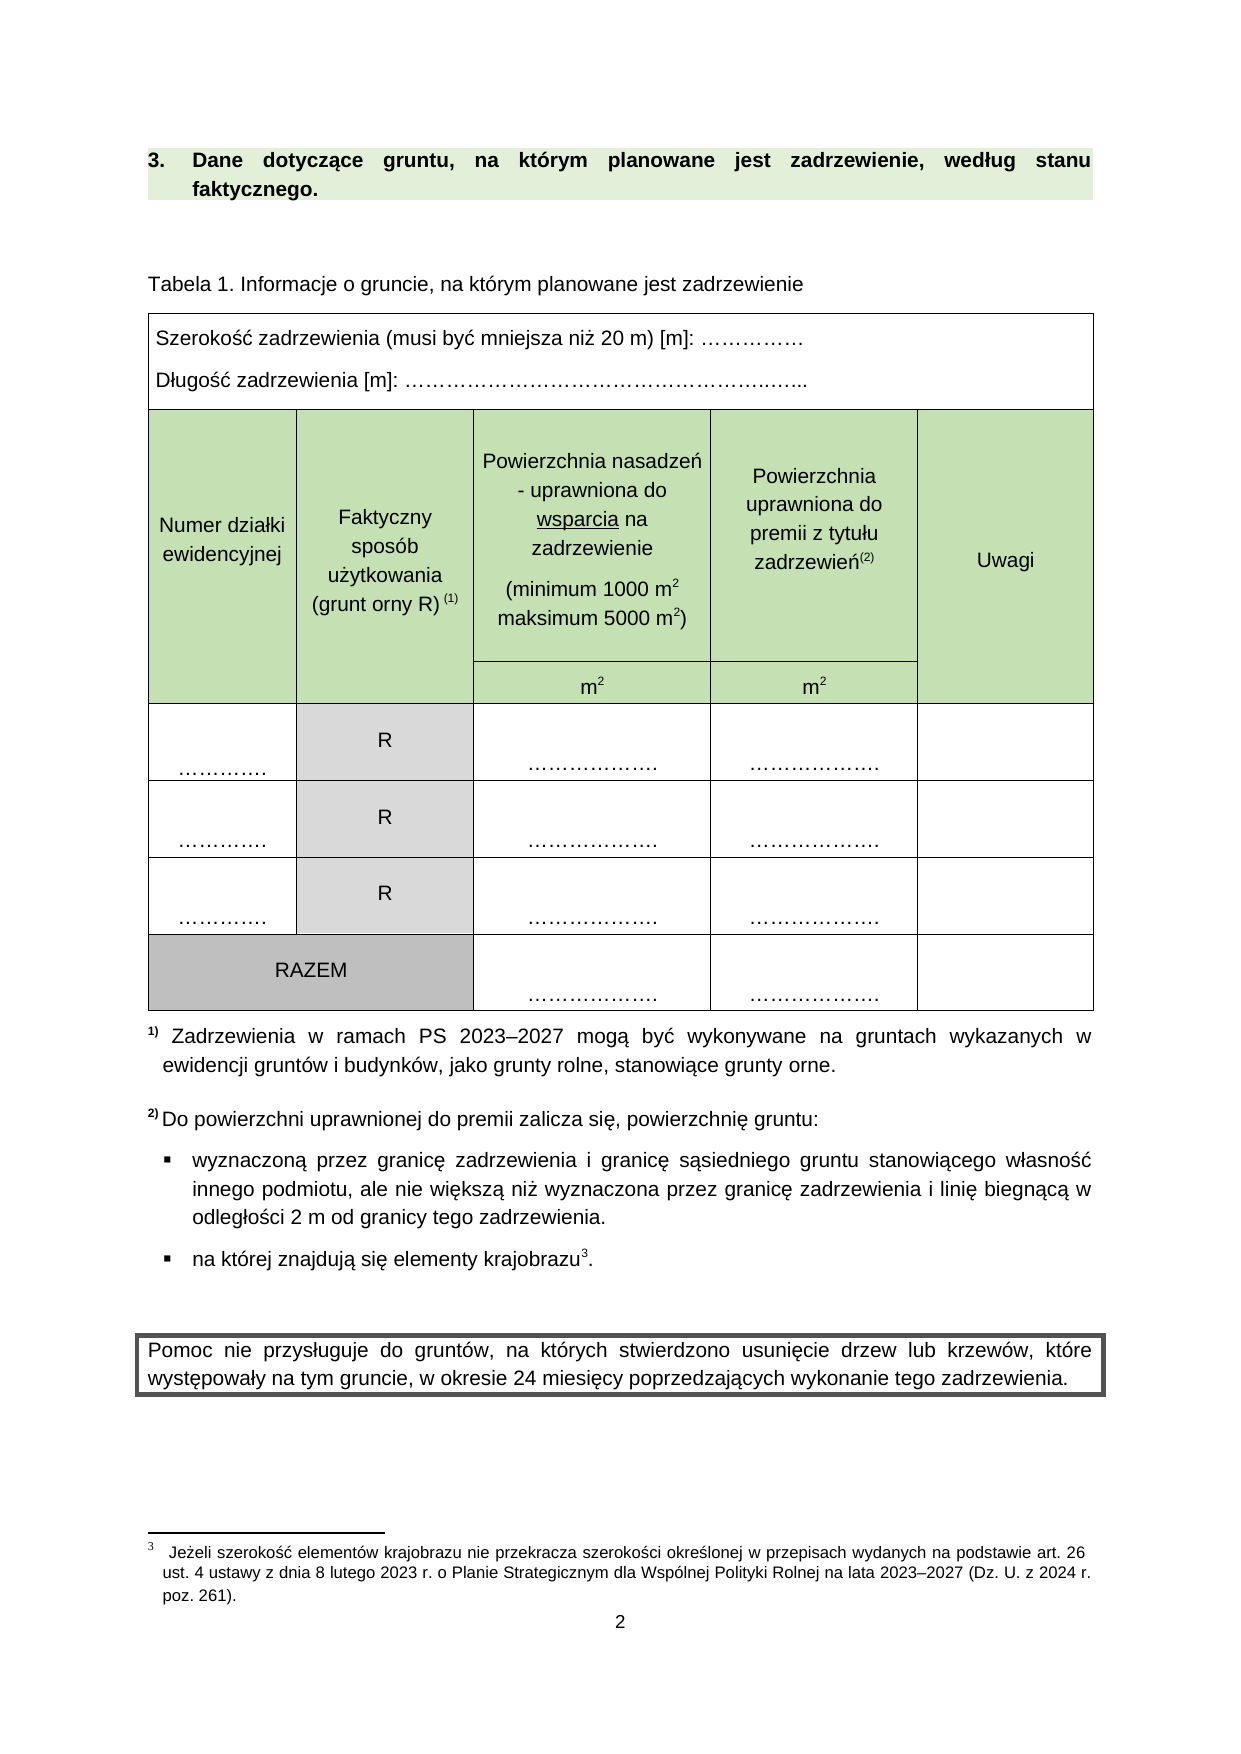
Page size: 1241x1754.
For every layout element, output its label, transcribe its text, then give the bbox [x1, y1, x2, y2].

table_cell Faktyczny sposób użytkowania (grunt orny R) (1) [297, 410, 473, 703]
table_cell ………………. [474, 704, 710, 780]
table_cell ………………. [711, 781, 917, 857]
table_cell [918, 935, 1093, 1010]
table_cell …………. [149, 858, 296, 933]
table_cell [918, 781, 1093, 857]
text Pomoc nie przysługuje do gruntów, na których stwierdzono usunięcie drzew lub krzewów, które występowały na tym gruncie, w okresie 24 miesięcy poprzedzających wykonanie tego zadrzewienia. [139, 1338, 1101, 1392]
table_cell ………………. [474, 858, 710, 933]
list Dane dotyczące gruntu, na którym planowane jest zadrzewienie, według stanu faktycznego. [148, 148, 1093, 200]
table_cell ………………. [474, 935, 710, 1010]
table_cell Powierzchnia uprawniona do premii z tytułu zadrzewień(2) [711, 410, 917, 661]
table_cell [918, 704, 1093, 780]
table_cell m2 [711, 662, 917, 703]
table_header Szerokość zadrzewienia (musi być mniejsza niż 20 m) [m]: …………… Długość zadrzewienia [m]: ……………………………………………..…... [149, 314, 1093, 409]
table_cell …………. [149, 781, 296, 857]
table_cell Uwagi [918, 410, 1093, 703]
table_cell Powierzchnia nasadzeń - uprawniona do wsparcia na zadrzewienie (minimum 1000 m2 maksimum 5000 m2) [474, 410, 710, 661]
table_cell RAZEM [149, 935, 473, 1010]
list na której znajdują się elementy krajobrazu. [162, 1246, 1093, 1271]
table_cell ………………. [711, 935, 917, 1010]
text Tabela 1. Informacje o gruncie, na którym planowane jest zadrzewienie [148, 271, 1093, 295]
text 2) Do powierzchni uprawnionej do premii zalicza się, powierzchnię gruntu: [148, 1106, 1093, 1130]
table_cell R [297, 858, 473, 933]
table_cell [918, 858, 1093, 933]
list wyznaczoną przez granicę zadrzewienia i granicę sąsiedniego gruntu stanowiącego własność innego podmiotu, ale nie większą niż wyznaczona przez granicę zadrzewienia i linię biegnącą w odległości 2 m od granicy tego zadrzewienia. [162, 1148, 1093, 1229]
text 1) Zadrzewienia w ramach PS 2023–2027 mogą być wykonywane na gruntach wykazanych w ewidencji gruntów i budynków, jako grunty rolne, stanowiące grunty orne. [148, 1024, 1093, 1077]
table_cell R [297, 781, 473, 857]
table_cell ………………. [711, 858, 917, 933]
table_cell …………. [149, 704, 296, 780]
table_cell ………………. [711, 704, 917, 780]
table_cell ………………. [474, 781, 710, 857]
table_cell Numer działki ewidencyjnej [149, 410, 296, 703]
table_cell R [297, 704, 473, 780]
table_cell m2 [474, 662, 710, 703]
